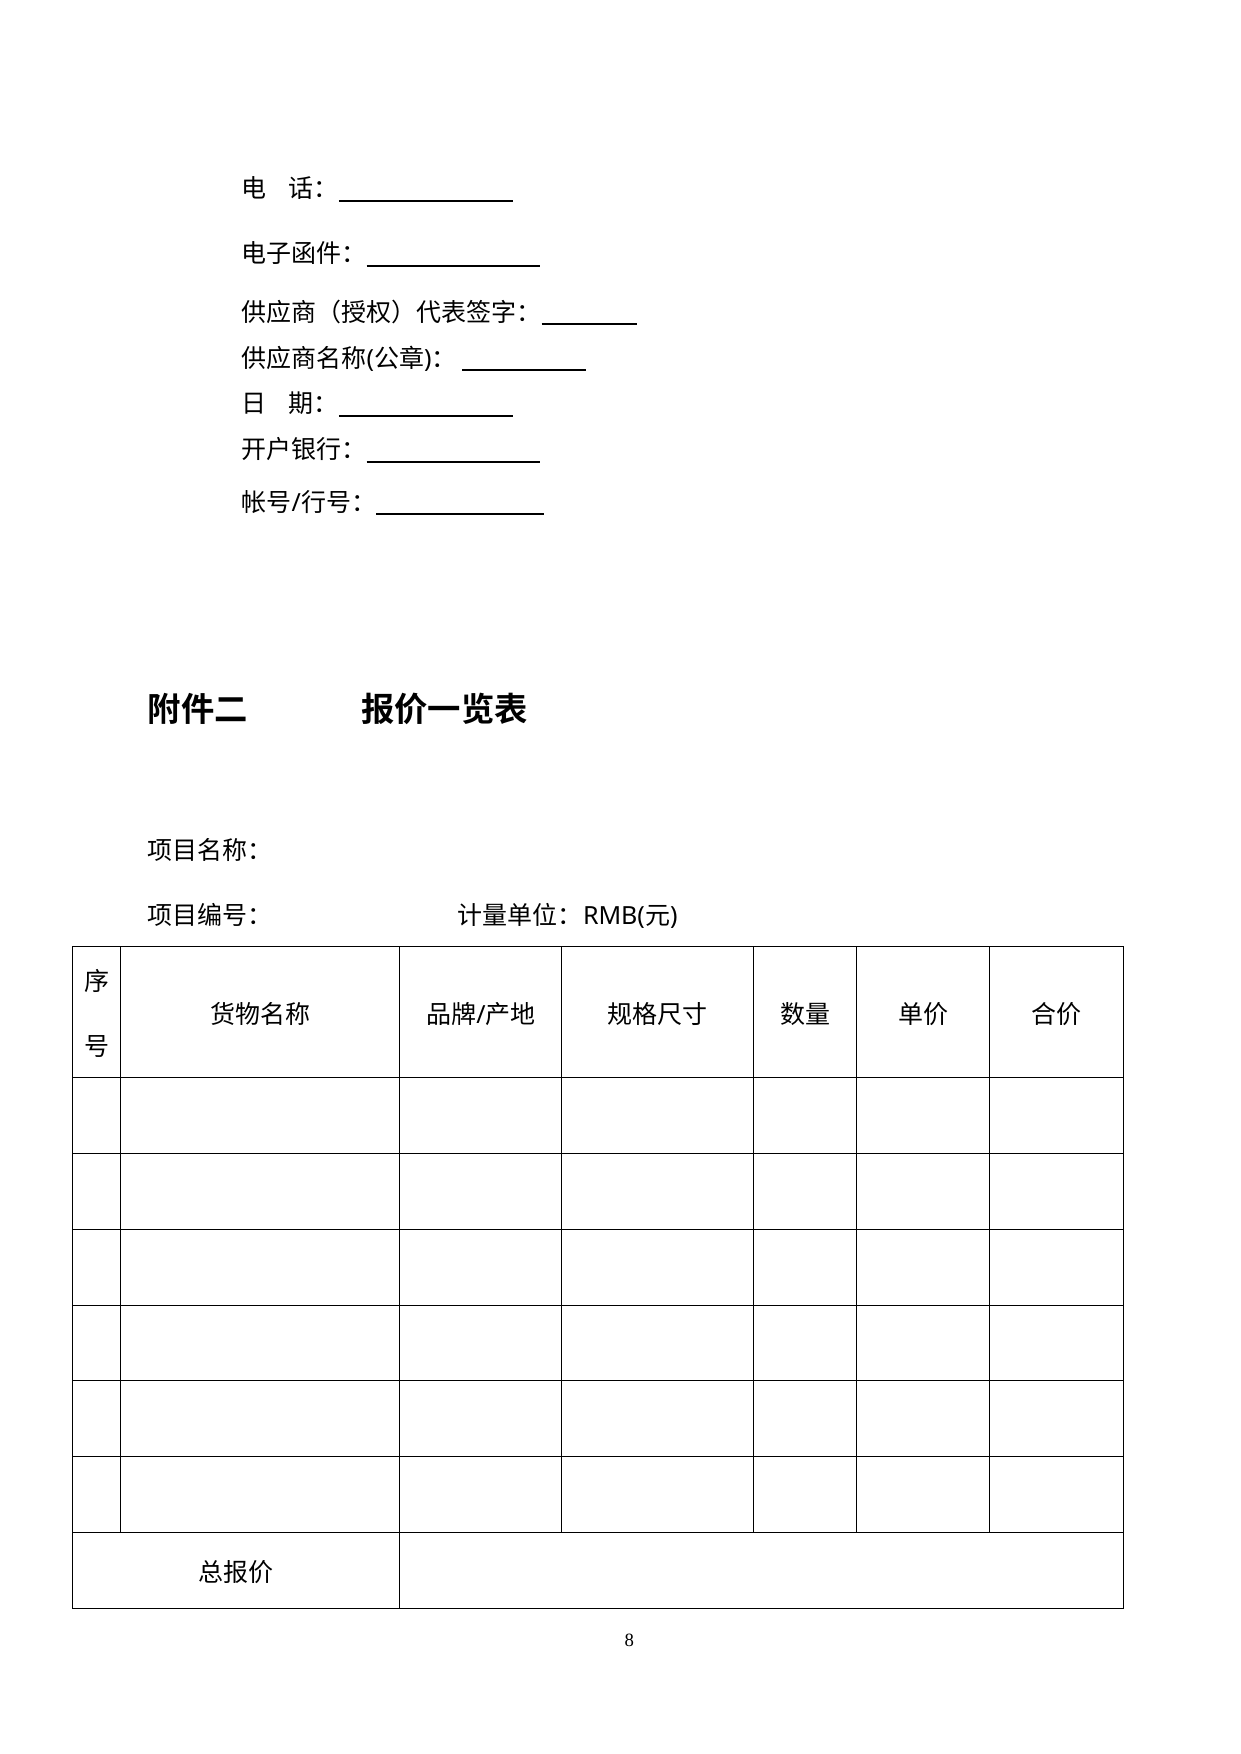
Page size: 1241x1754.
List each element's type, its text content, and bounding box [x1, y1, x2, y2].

table_cell [121, 1154, 399, 1229]
table_cell [754, 1230, 856, 1304]
text 供应商（授权）代表签字： [241, 284, 1110, 330]
table_cell [73, 1306, 120, 1380]
table_cell [857, 1457, 989, 1532]
table_cell [754, 1306, 856, 1380]
table_cell [121, 1306, 399, 1380]
table_cell [857, 1078, 989, 1153]
table_cell [73, 1230, 120, 1304]
text 项目编号： 计量单位：RMB(元) [148, 881, 1110, 946]
table_cell [400, 1230, 561, 1304]
table_cell [400, 1078, 561, 1153]
table_header 序号 [73, 947, 120, 1077]
table_header 品牌/产地 [400, 947, 561, 1077]
text 附件二 报价一览表 [148, 674, 1110, 739]
table_cell [121, 1457, 399, 1532]
table_cell [754, 1457, 856, 1532]
table_header 合价 [990, 947, 1123, 1077]
table_cell [754, 1381, 856, 1456]
table_cell [400, 1457, 561, 1532]
table_cell [400, 1154, 561, 1229]
table_cell [857, 1306, 989, 1380]
table_cell [400, 1533, 1123, 1608]
text 项目名称： [148, 816, 1110, 881]
text 帐号/行号： [148, 468, 1110, 533]
table_cell [400, 1381, 561, 1456]
text 供应商名称(公章)： [241, 330, 1110, 376]
table_cell [857, 1381, 989, 1456]
table_cell [562, 1457, 753, 1532]
table_cell [990, 1078, 1123, 1153]
table_cell [754, 1078, 856, 1153]
text 电子函件： [241, 219, 1085, 284]
table_cell [990, 1381, 1123, 1456]
table_header 数量 [754, 947, 856, 1077]
text 开户银行： [241, 422, 1110, 468]
table_cell [857, 1230, 989, 1304]
table_cell [121, 1230, 399, 1304]
table_cell [990, 1457, 1123, 1532]
table_cell [562, 1381, 753, 1456]
table_cell [990, 1306, 1123, 1380]
table_cell [73, 1154, 120, 1229]
table_cell [562, 1154, 753, 1229]
table_cell [562, 1306, 753, 1380]
table_cell [73, 1381, 120, 1456]
table_cell [990, 1154, 1123, 1229]
table_cell [121, 1078, 399, 1153]
table_cell [990, 1230, 1123, 1304]
table_cell [121, 1381, 399, 1456]
text 日 期： [241, 376, 1110, 422]
table_cell [73, 1457, 120, 1532]
table_header 规格尺寸 [562, 947, 753, 1077]
table_cell [562, 1078, 753, 1153]
text 电 话： [241, 154, 1107, 219]
table_cell [857, 1154, 989, 1229]
table_cell [73, 1078, 120, 1153]
table_cell [562, 1230, 753, 1304]
table_header 货物名称 [121, 947, 399, 1077]
table_cell [754, 1154, 856, 1229]
table_cell 总报价 [73, 1533, 399, 1608]
table_cell [400, 1306, 561, 1380]
table_header 单价 [857, 947, 989, 1077]
